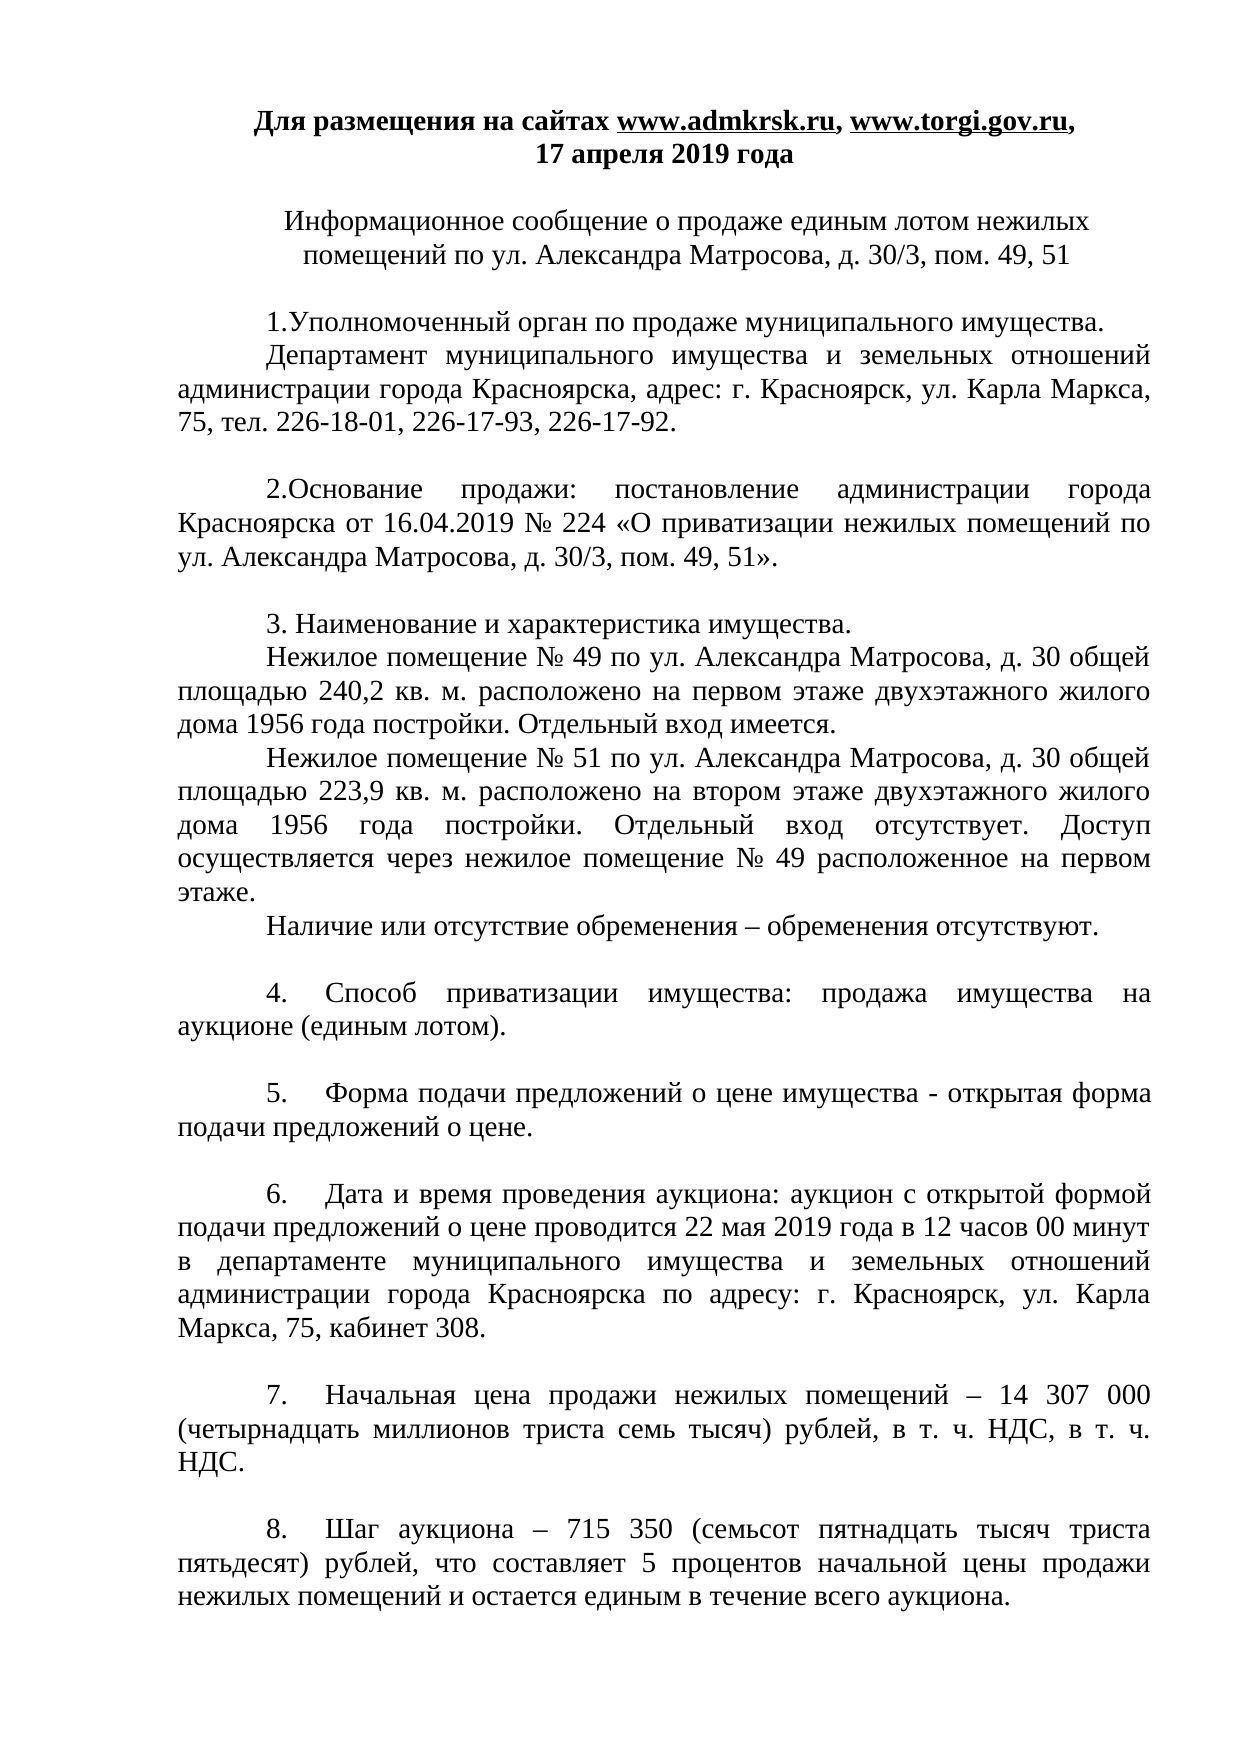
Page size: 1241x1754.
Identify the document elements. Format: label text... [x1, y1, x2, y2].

text Наличие или отсутствие обременения – обременения отсутствуют. [177, 908, 1152, 941]
text Департамент муниципального имущества и земельных отношений администрации города Красноярска, адрес: г. Красноярск, ул. Карла Маркса, 75, тел. 226-18-01, 226-17-93, 226-17-92. [177, 337, 1152, 438]
list Уполномоченный орган по продаже муниципального имущества. [177, 304, 1152, 337]
text 17 апреля 2019 года [177, 136, 1152, 170]
text 3. Наименование и характеристика имущества. [177, 606, 1152, 639]
text Для размещения на сайтах www.admkrsk.ru, www.torgi.gov.ru, [177, 103, 1152, 136]
list Начальная цена продажи нежилых помещений – 14 307 000 (четырнадцать миллионов триста семь тысяч) рублей, в т. ч. НДС, в т. ч. НДС. [177, 1377, 1152, 1478]
list Шаг аукциона – 715 350 (семьсот пятнадцать тысяч триста пятьдесят) рублей, что составляет 5 процентов начальной цены продажи нежилых помещений и остается единым в течение всего аукциона. [177, 1511, 1152, 1612]
text Нежилое помещение № 49 по ул. Александра Матросова, д. 30 общей площадью 240,2 кв. м. расположено на первом этаже двухэтажного жилого дома 1956 года постройки. Отдельный вход имеется. [177, 639, 1152, 740]
list Форма подачи предложений о цене имущества - открытая форма подачи предложений о цене. [177, 1075, 1152, 1142]
list Дата и время проведения аукциона: аукцион с открытой формой подачи предложений о цене проводится 22 мая 2019 года в 12 часов 00 минут в департаменте муниципального имущества и земельных отношений администрации города Красноярска по адресу: г. Красноярск, ул. Карла Маркса, 75, кабинет 308. [177, 1176, 1152, 1344]
list Способ приватизации имущества: продажа имущества на аукционе (единым лотом). [177, 975, 1152, 1042]
list Основание продажи: постановление администрации города Красноярска от 16.04.2019 № 224 «О приватизации нежилых помещений по ул. Александра Матросова, д. 30/3, пом. 49, 51». [177, 472, 1152, 572]
subtitle помещений по ул. Александра Матросова, д. 30/3, пом. 49, 51 [177, 237, 1152, 270]
subtitle Информационное сообщение о продаже единым лотом нежилых [177, 203, 1152, 237]
text Нежилое помещение № 51 по ул. Александра Матросова, д. 30 общей площадью 223,9 кв. м. расположено на втором этаже двухэтажного жилого дома 1956 года постройки. Отдельный вход отсутствует. Доступ осуществляется через нежилое помещение № 49 расположенное на первом этаже. [177, 740, 1152, 908]
